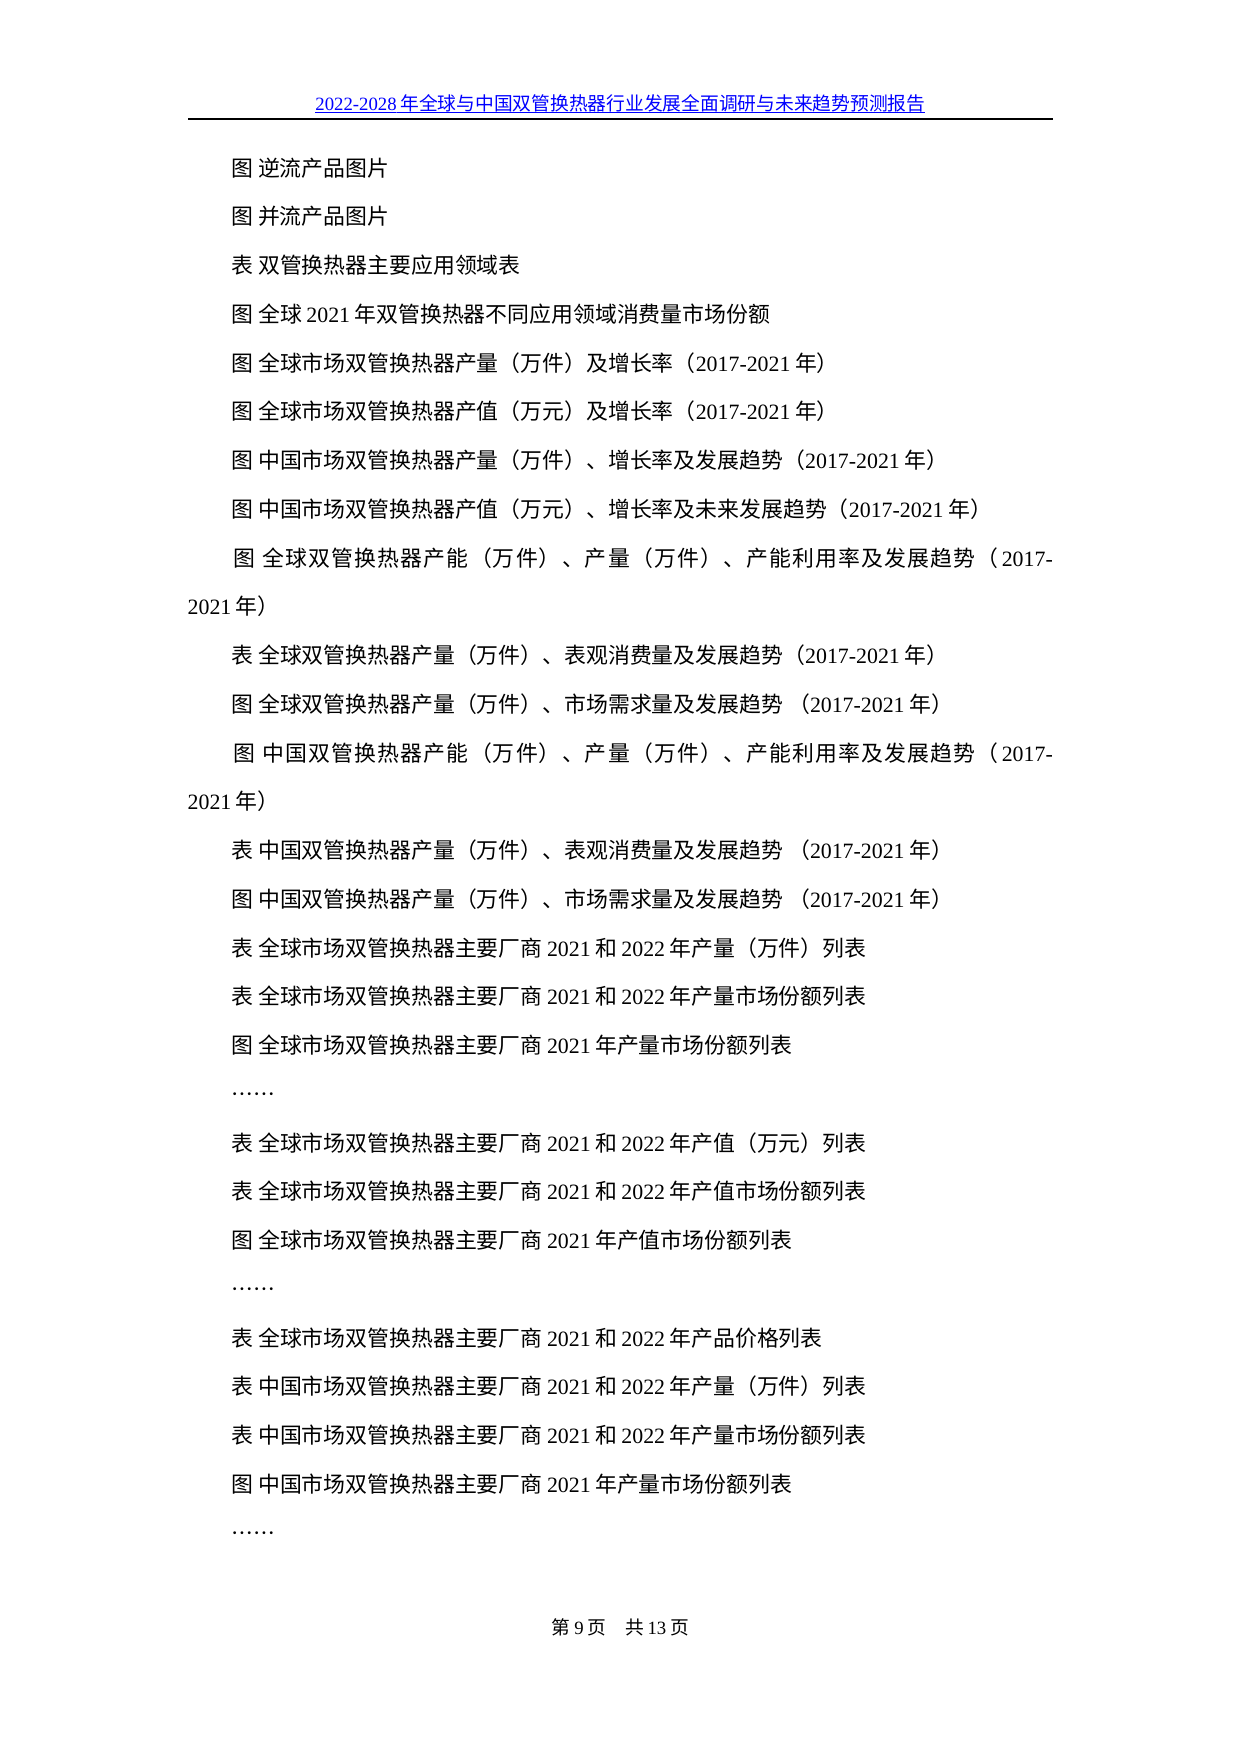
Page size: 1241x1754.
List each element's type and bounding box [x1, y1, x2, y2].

text [187, 150, 1053, 1548]
